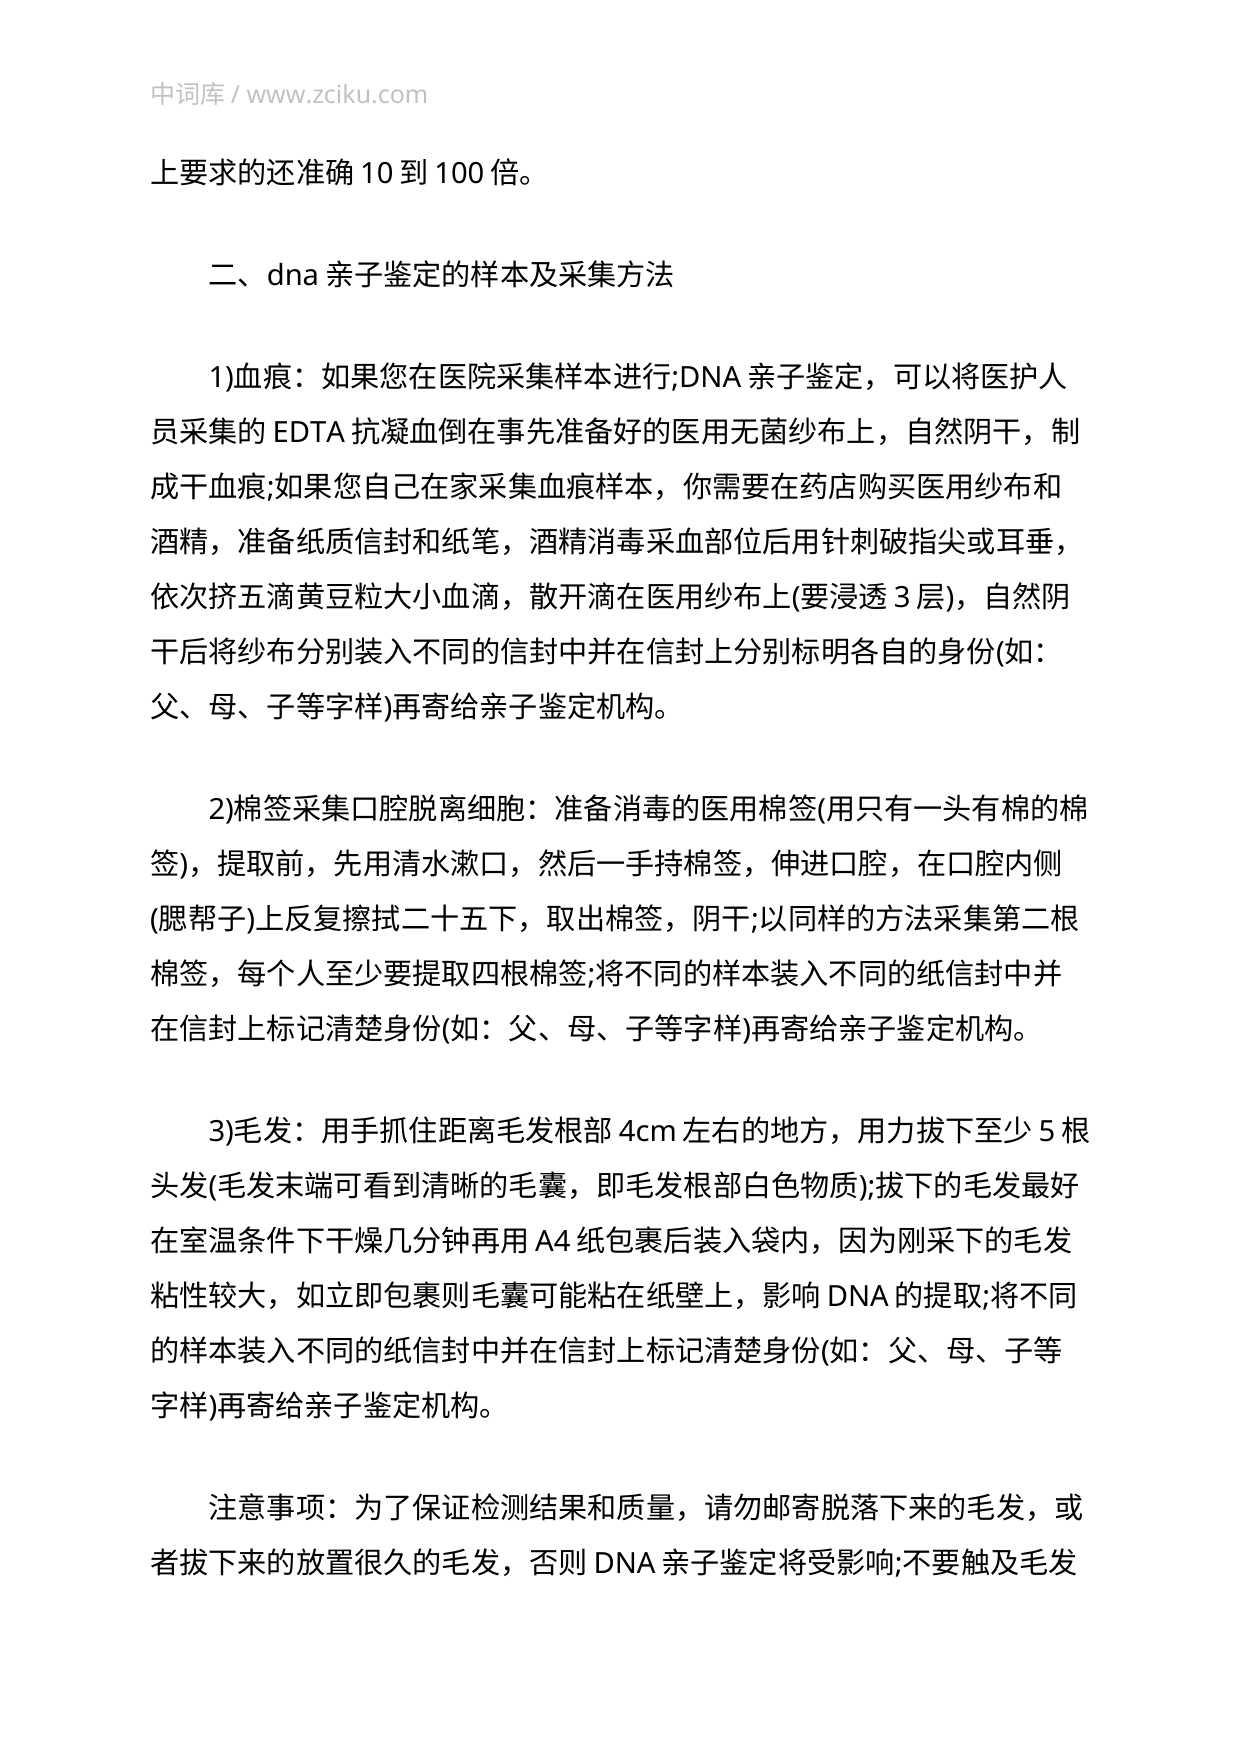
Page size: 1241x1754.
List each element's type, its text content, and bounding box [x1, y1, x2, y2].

text 2)棉签采集口腔脱离细胞：准备消毒的医用棉签(用只有一头有棉的棉签)，提取前，先用清水漱口，然后一手持棉签，伸进口腔，在口腔内侧(腮帮子)上反复擦拭二十五下，取出棉签，阴干;以同样的方法采集第二根棉签，每个人至少要提取四根棉签;将不同的样本装入不同的纸信封中并在信封上标记清楚身份(如：父、母、子等字样)再寄给亲子鉴定机构。 [150, 786, 1090, 1048]
text 3)毛发：用手抓住距离毛发根部4cm左右的地方，用力拔下至少5根头发(毛发末端可看到清晰的毛囊，即毛发根部白色物质);拔下的毛发最好在室温条件下干燥几分钟再用A4纸包裹后装入袋内，因为刚采下的毛发粘性较大，如立即包裹则毛囊可能粘在纸壁上，影响DNA的提取;将不同的样本装入不同的纸信封中并在信封上标记清楚身份(如：父、母、子等字样)再寄给亲子鉴定机构。 [150, 1108, 1090, 1425]
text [150, 150, 1090, 192]
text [150, 1485, 1090, 1582]
text 二、dna亲子鉴定的样本及采集方法 [150, 252, 1090, 294]
text 1)血痕：如果您在医院采集样本进行;DNA亲子鉴定，可以将医护人员采集的EDTA抗凝血倒在事先准备好的医用无菌纱布上，自然阴干，制成干血痕;如果您自己在家采集血痕样本，你需要在药店购买医用纱布和酒精，准备纸质信封和纸笔，酒精消毒采血部位后用针刺破指尖或耳垂，依次挤五滴黄豆粒大小血滴，散开滴在医用纱布上(要浸透3层)，自然阴干后将纱布分别装入不同的信封中并在信封上分别标明各自的身份(如：父、母、子等字样)再寄给亲子鉴定机构。 [150, 354, 1090, 726]
